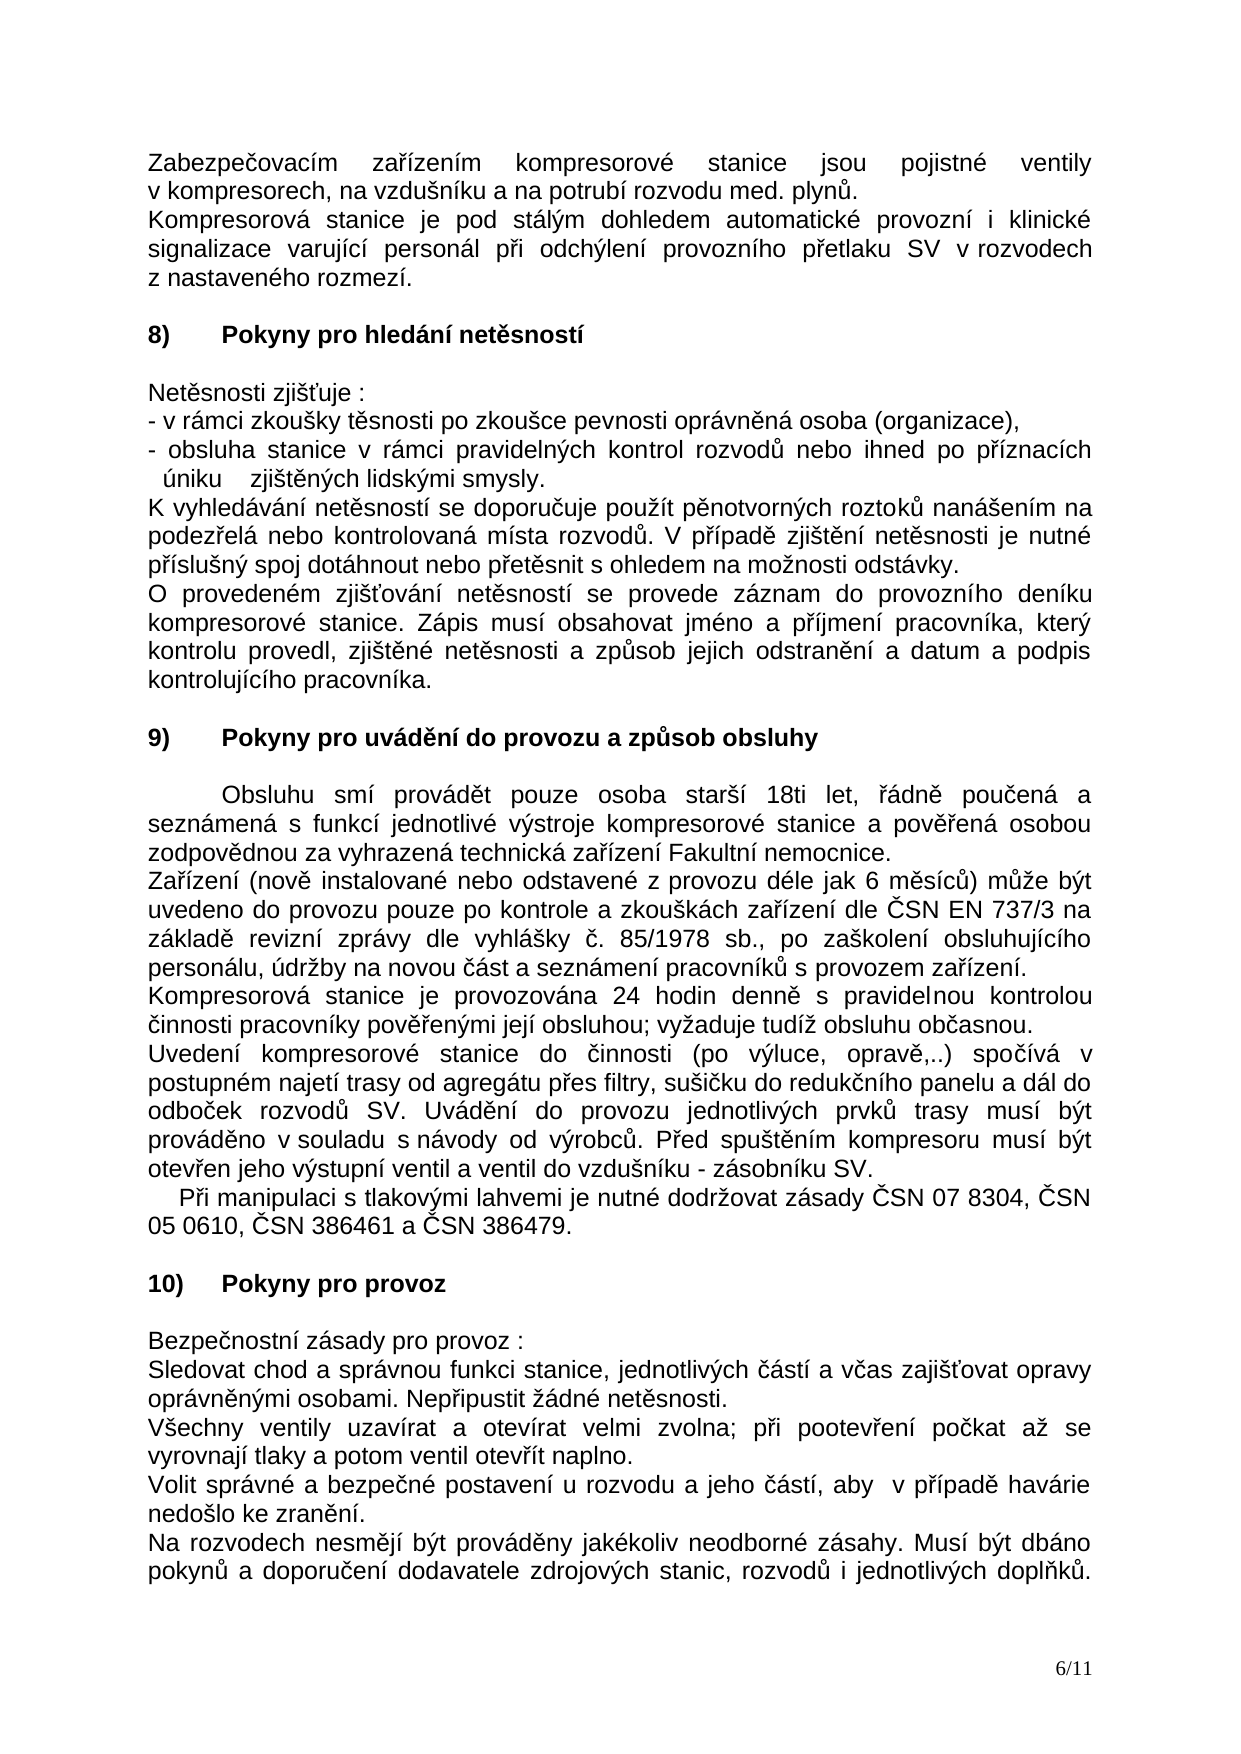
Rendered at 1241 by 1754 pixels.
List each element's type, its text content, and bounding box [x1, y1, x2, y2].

text Netěsnosti zjišťuje : [148, 378, 1093, 406]
text Zařízení (nově instalované nebo odstavené z provozu déle jak 6 měsíců) může být uvedeno do provozu pouze po kontrole a zkouškách zařízení dle ČSN EN 737/3 na základě revizní zprávy dle vyhlášky č. 85/1978 sb., po zaškolení obsluhujícího personálu, údržby na novou část a seznámení pracovníků s provozem zařízení. [148, 866, 1093, 981]
text K vyhledávání netěsností se doporučuje použít pěnotvorných roztoků nanášením na podezřelá nebo kontrolovaná místa rozvodů. V případě zjištění netěsnosti je nutné příslušný spoj dotáhnout nebo přetěsnit s ohledem na možnosti odstávky. [148, 493, 1093, 579]
text Sledovat chod a správnou funkci stanice, jednotlivých částí a včas zajišťovat opravy oprávněnými osobami. Nepřipustit žádné netěsnosti. [148, 1355, 1093, 1413]
text Při manipulaci s tlakovými lahvemi je nutné dodržovat zásady ČSN 07 8304, ČSN 05 0610, ČSN ČSN 386479. [148, 1183, 1093, 1240]
text 8) Pokyny pro hledání netěsností [148, 320, 1093, 349]
text Obsluhu smí provádět pouze osoba starší 18ti let, řádně poučená a seznámená s funkcí jednotlivé výstroje kompresorové stanice a pověřená osobou zodpovědnou za vyhrazená technická zařízení Fakultní nemocnice. [148, 780, 1093, 866]
text Kompresorová stanice je pod stálým dohledem automatické provozní i klinické signalizace varující personál při odchýlení provozního přetlaku SV v rozvodech z nastaveného rozmezí. [148, 205, 1093, 291]
text Zabezpečovacím zařízením kompresorové stanice jsou pojistné ventily v kompresorech, na vzdušníku a na potrubí rozvodu med. plynů. [148, 148, 1093, 205]
text 10) Pokyny pro provoz [148, 1269, 1093, 1298]
text - obsluha stanice v rámci pravidelných kontrol rozvodů nebo ihned po příznacích úniku zjištěných lidskými smysly. [148, 435, 1093, 493]
text O provedeném zjišťování netěsností se provede záznam do provozního deníku kompresorové stanice. Zápis musí obsahovat jméno a příjmení pracovníka, který kontrolu provedl, zjištěné netěsnosti a způsob jejich odstranění a datum a podpis kontrolujícího pracovníka. [148, 579, 1093, 694]
text - v rámci zkoušky těsnosti po zkoušce pevnosti oprávněná osoba (organizace), [148, 406, 1093, 435]
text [148, 1528, 1093, 1585]
text Kompresorová stanice je provozována 24 hodin denně s pravidelnou kontrolou činnosti pracovníky pověřenými její obsluhou; vyžaduje tudíž obsluhu občasnou. [148, 981, 1093, 1039]
text Bezpečnostní zásady pro provoz : [148, 1326, 1093, 1355]
text Uvedení kompresorové stanice do činnosti (po výluce, opravě,..) spočívá v postupném najetí trasy od agregátu přes filtry, sušičku do redukčního panelu a dál do odboček rozvodů SV. Uvádění do provozu jednotlivých prvků trasy musí být prováděno v souladu s návody od výrobců. Před spuštěním kompresoru musí být otevřen jeho výstupní ventil a ventil do vzdušníku - zásobníku SV. [148, 1039, 1093, 1183]
text 9) Pokyny pro uvádění do provozu a způsob obsluhy [148, 723, 1093, 751]
text Volit správné a bezpečné postavení u rozvodu a jeho částí, aby v případě havárie nedošlo ke zranění. [148, 1470, 1093, 1528]
text Všechny ventily uzavírat a otevírat velmi zvolna; při pootevření počkat až se vyrovnají tlaky a potom ventil otevřít naplno. [148, 1413, 1093, 1470]
